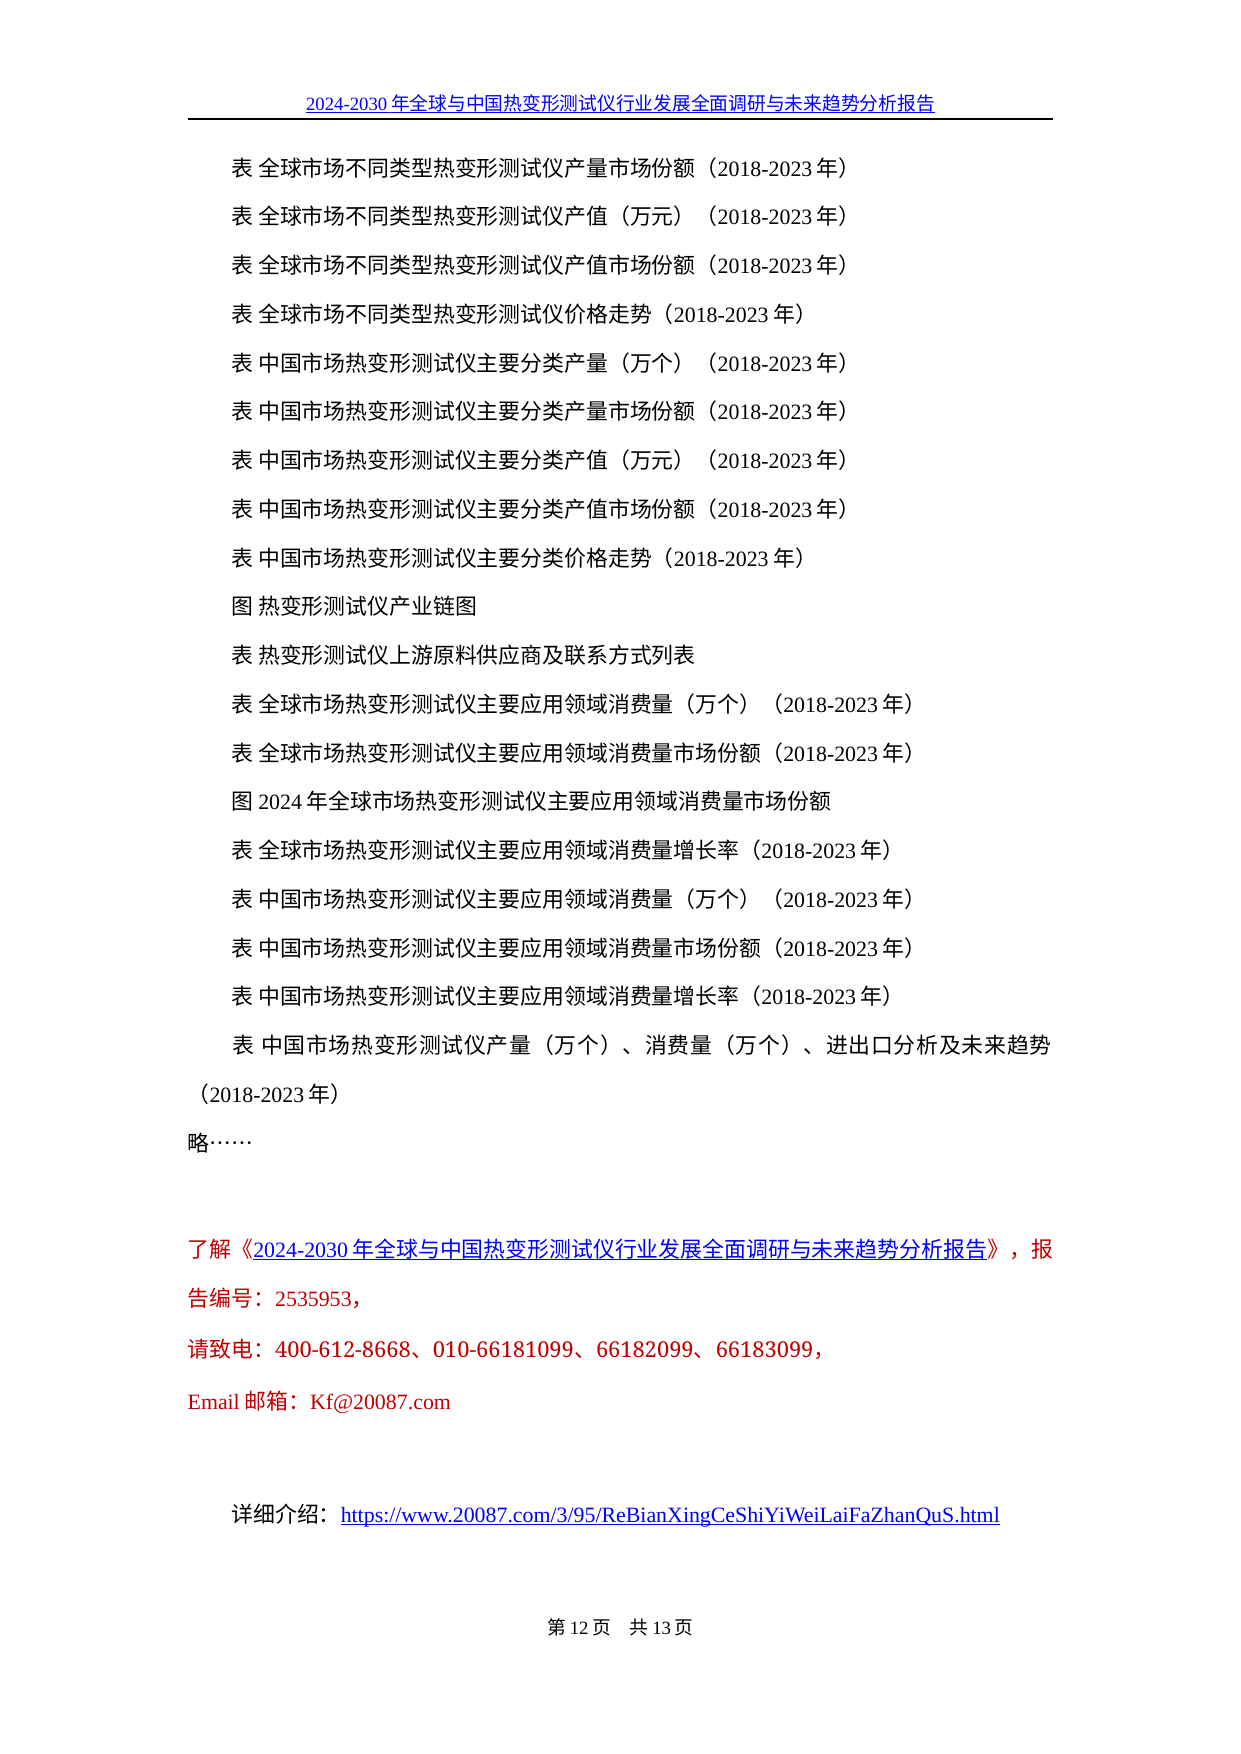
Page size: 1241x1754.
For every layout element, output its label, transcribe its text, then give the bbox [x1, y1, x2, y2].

text 详细介绍：https://www.20087.com/3/95/ReBianXingCeShiYiWeiLaiFaZhanQuS.html [187, 1496, 1053, 1529]
text 请致电：400-612-8668、010-66181099、66182099、66183099， [187, 1332, 1053, 1364]
text Email邮箱：Kf@20087.com [187, 1383, 1053, 1416]
text 了解《2024-2030年全球与中国热变形测试仪行业发展全面调研与未来趋势分析报告》，报告编号：2535953， [187, 1232, 1053, 1313]
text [187, 150, 1053, 1158]
